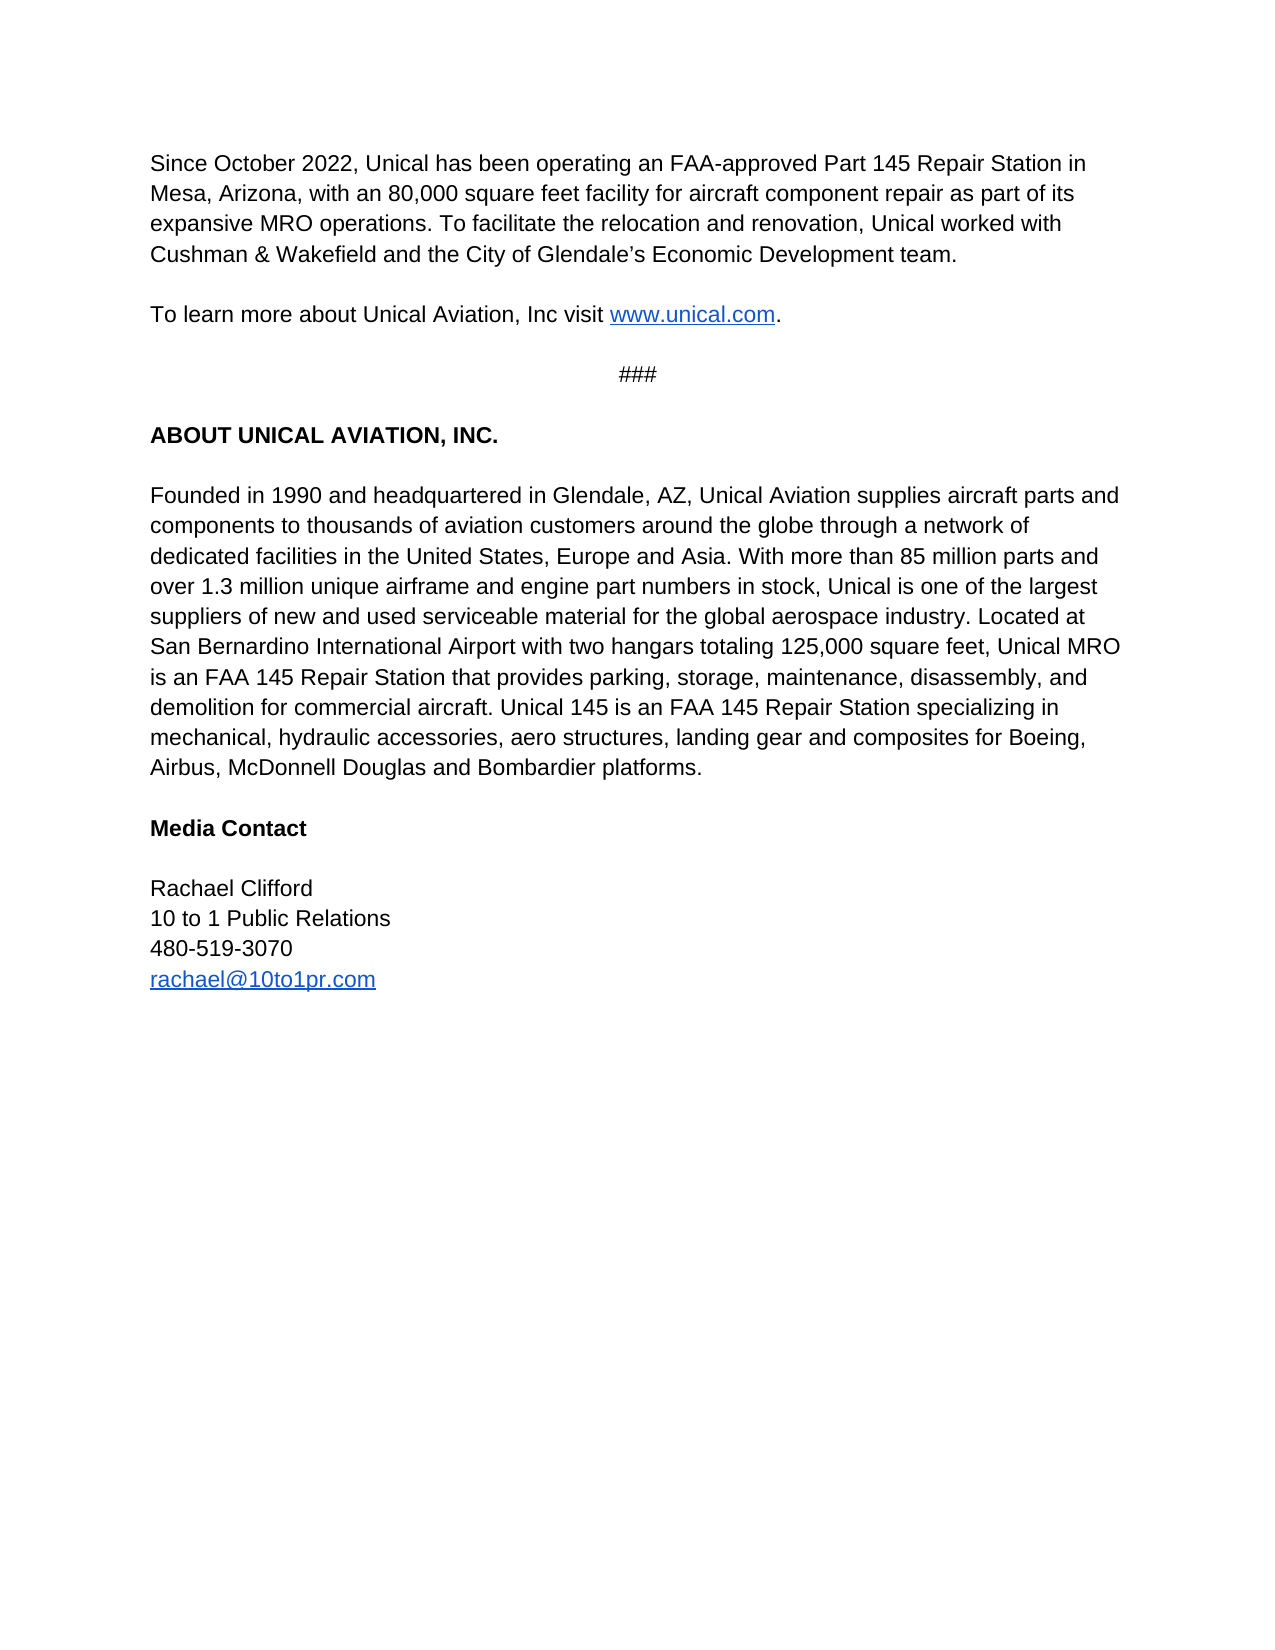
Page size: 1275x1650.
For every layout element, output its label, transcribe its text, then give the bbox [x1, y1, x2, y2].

text To learn more about Unical Aviation, Inc visit www.unical.com. [150, 301, 1125, 327]
text Rachael Clifford 10 to 1 Public Relations 480-519-3070 rachael@10to1pr.com [150, 875, 1125, 992]
text ABOUT UNICAL AVIATION, INC. [150, 422, 1125, 448]
text ### [150, 361, 1125, 388]
text Since October 2022, Unical has been operating an FAA-approved Part 145 Repair Station in Mesa, Arizona, with an 80,000 square feet facility for aircraft component repair as part of its expansive MRO operations. To facilitate the relocation and renovation, Unical worked with Cushman & Wakefield and the City of Glendale’s Economic Development team. [150, 150, 1125, 267]
text Media Contact [150, 814, 1125, 841]
text Founded in 1990 and headquartered in Glendale, AZ, Unical Aviation supplies aircraft parts and components to thousands of aviation customers around the globe through a network of dedicated facilities in the United States, Europe and Asia. With more than 85 million parts and over 1.3 million unique airframe and engine part numbers in stock, Unical is one of the largest suppliers of new and used serviceable material for the global aerospace industry. Located at San Bernardino International Airport with two hangars totaling 125,000 square feet, Unical MRO is an FAA 145 Repair Station that provides parking, storage, maintenance, disassembly, and demolition for commercial aircraft. Unical 145 is an FAA 145 Repair Station specializing in mechanical, hydraulic accessories, aero structures, landing gear and composites for Boeing, Airbus, McDonnell Douglas and Bombardier platforms. [150, 482, 1125, 781]
